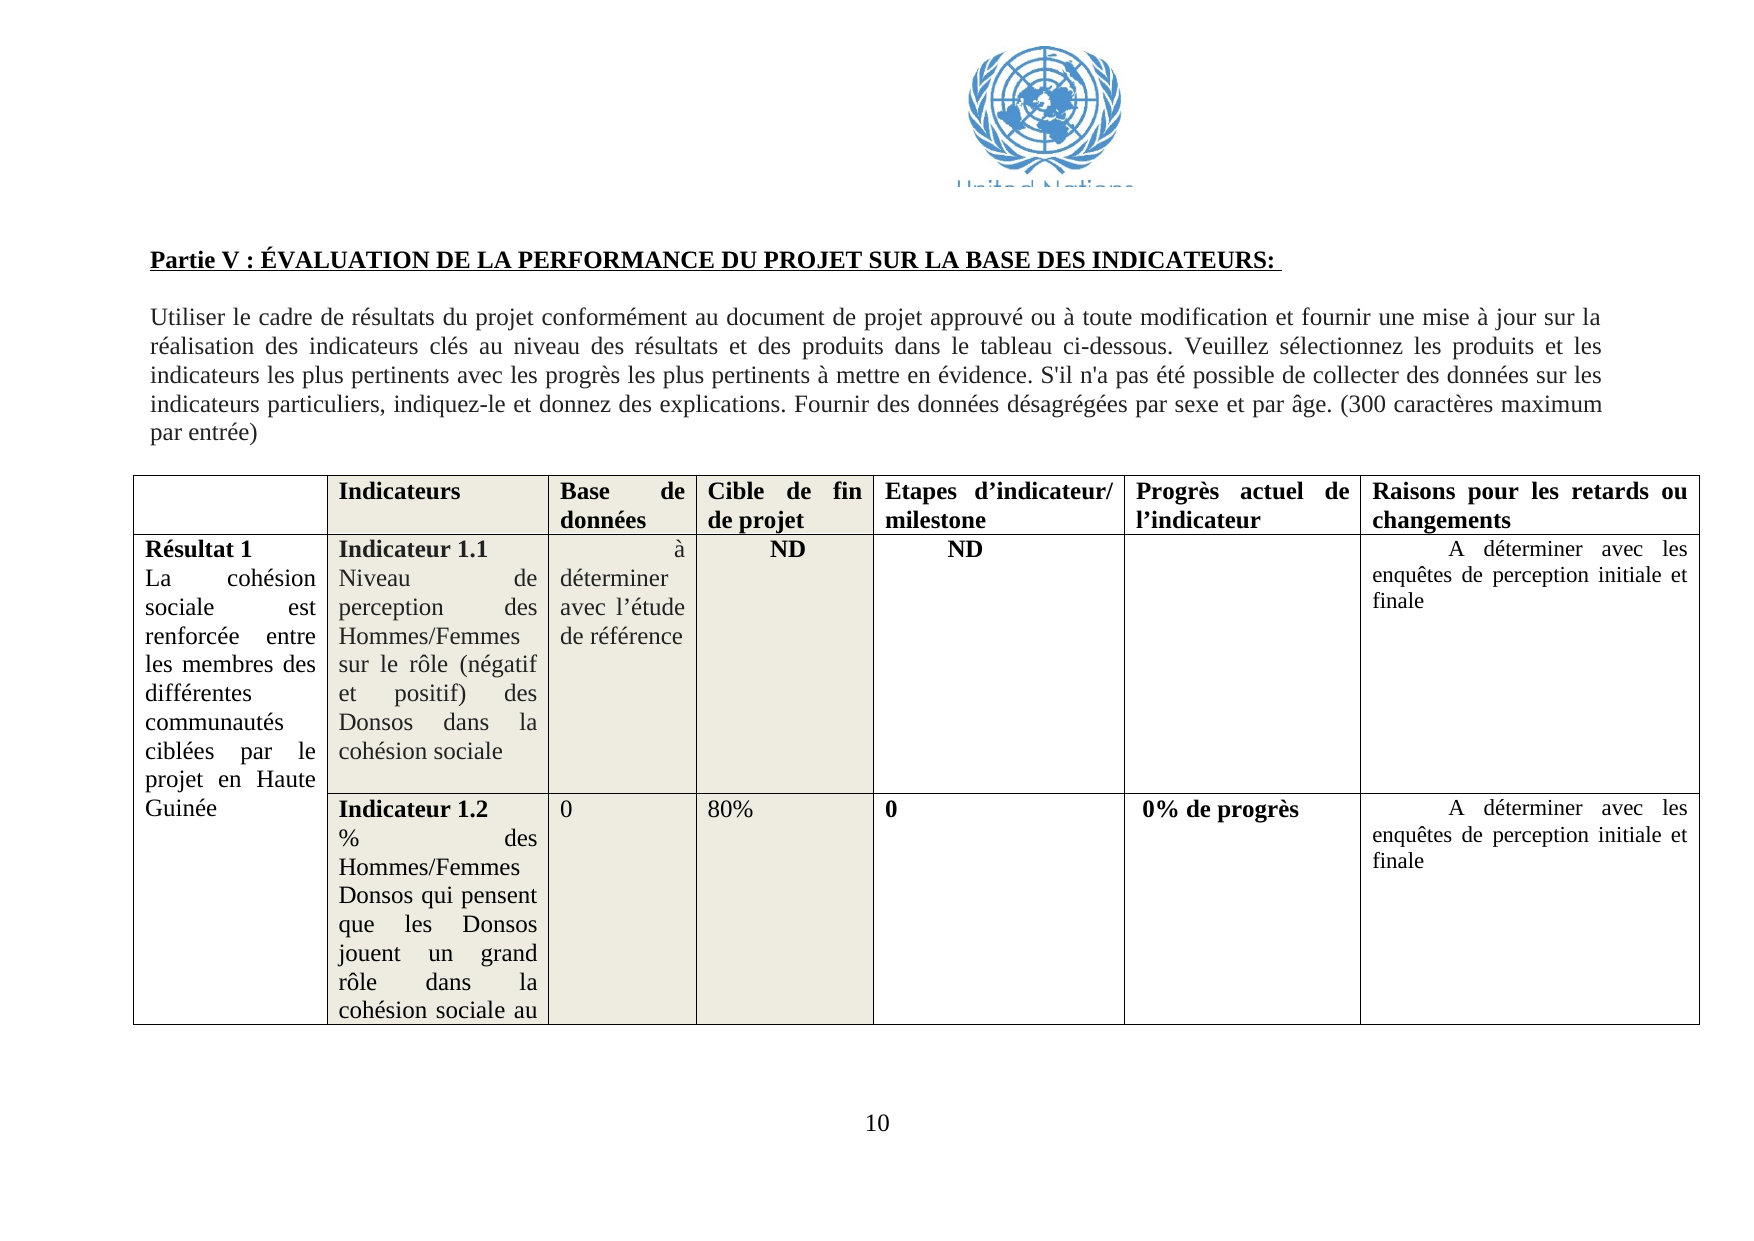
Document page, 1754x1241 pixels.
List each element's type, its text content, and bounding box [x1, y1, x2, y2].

text Utiliser le cadre de résultats du projet conformément au document de projet approuvé ou à toute modification et fournir une mise à jour sur la réalisation des indicateurs clés au niveau des résultats et des produits dans le tableau ci-dessous. Veuillez sélectionnez les produits et les indicateurs les plus pertinents avec les progrès les plus pertinents à mettre en évidence. S'il n'a pas été possible de collecter des données sur les indicateurs particuliers, indiquez-le et donnez des explications. Fournir des données désagrégées par sexe et par âge. (300 caractères maximum par entrée) [150, 302, 1604, 446]
table_header Progrès actuel de l’indicateur [1125, 476, 1360, 533]
table_cell A déterminer avec les enquêtes de perception initiale et finale [1361, 794, 1699, 1024]
table_header Base de données [549, 476, 696, 533]
table_cell [1125, 535, 1360, 793]
picture [953, 46, 1135, 187]
table_cell Indicateur 1.1 Niveau de perception des Hommes/Femmes sur le rôle (négatif et positif) des Donsos dans la cohésion sociale [328, 535, 548, 793]
table_cell 0% de progrès [1125, 794, 1360, 1024]
table_cell 0 [874, 794, 1124, 1024]
table_header Raisons pour les retards ou changements [1361, 476, 1699, 533]
table_header Indicateurs [328, 476, 548, 533]
table_cell A déterminer avec les enquêtes de perception initiale et finale [1361, 535, 1699, 793]
table_cell 0 [549, 794, 696, 1024]
table_header [134, 476, 327, 533]
table_cell à déterminer avec l’étude de référence [549, 535, 696, 793]
table_cell ND [874, 535, 1124, 793]
table_cell ND [697, 535, 873, 793]
table_header Etapes d’indicateur/ milestone [874, 476, 1124, 533]
table_cell 80% [697, 794, 873, 1024]
table_cell Résultat 1 La cohésion sociale est renforcée entre les membres des différentes communautés ciblées par le projet en Haute Guinée [134, 535, 327, 1024]
text Partie V : ÉVALUATION DE LA PERFORMANCE DU PROJET SUR LA BASE DES INDICATEURS: [150, 245, 1604, 274]
table_header Cible de fin de projet [697, 476, 873, 533]
